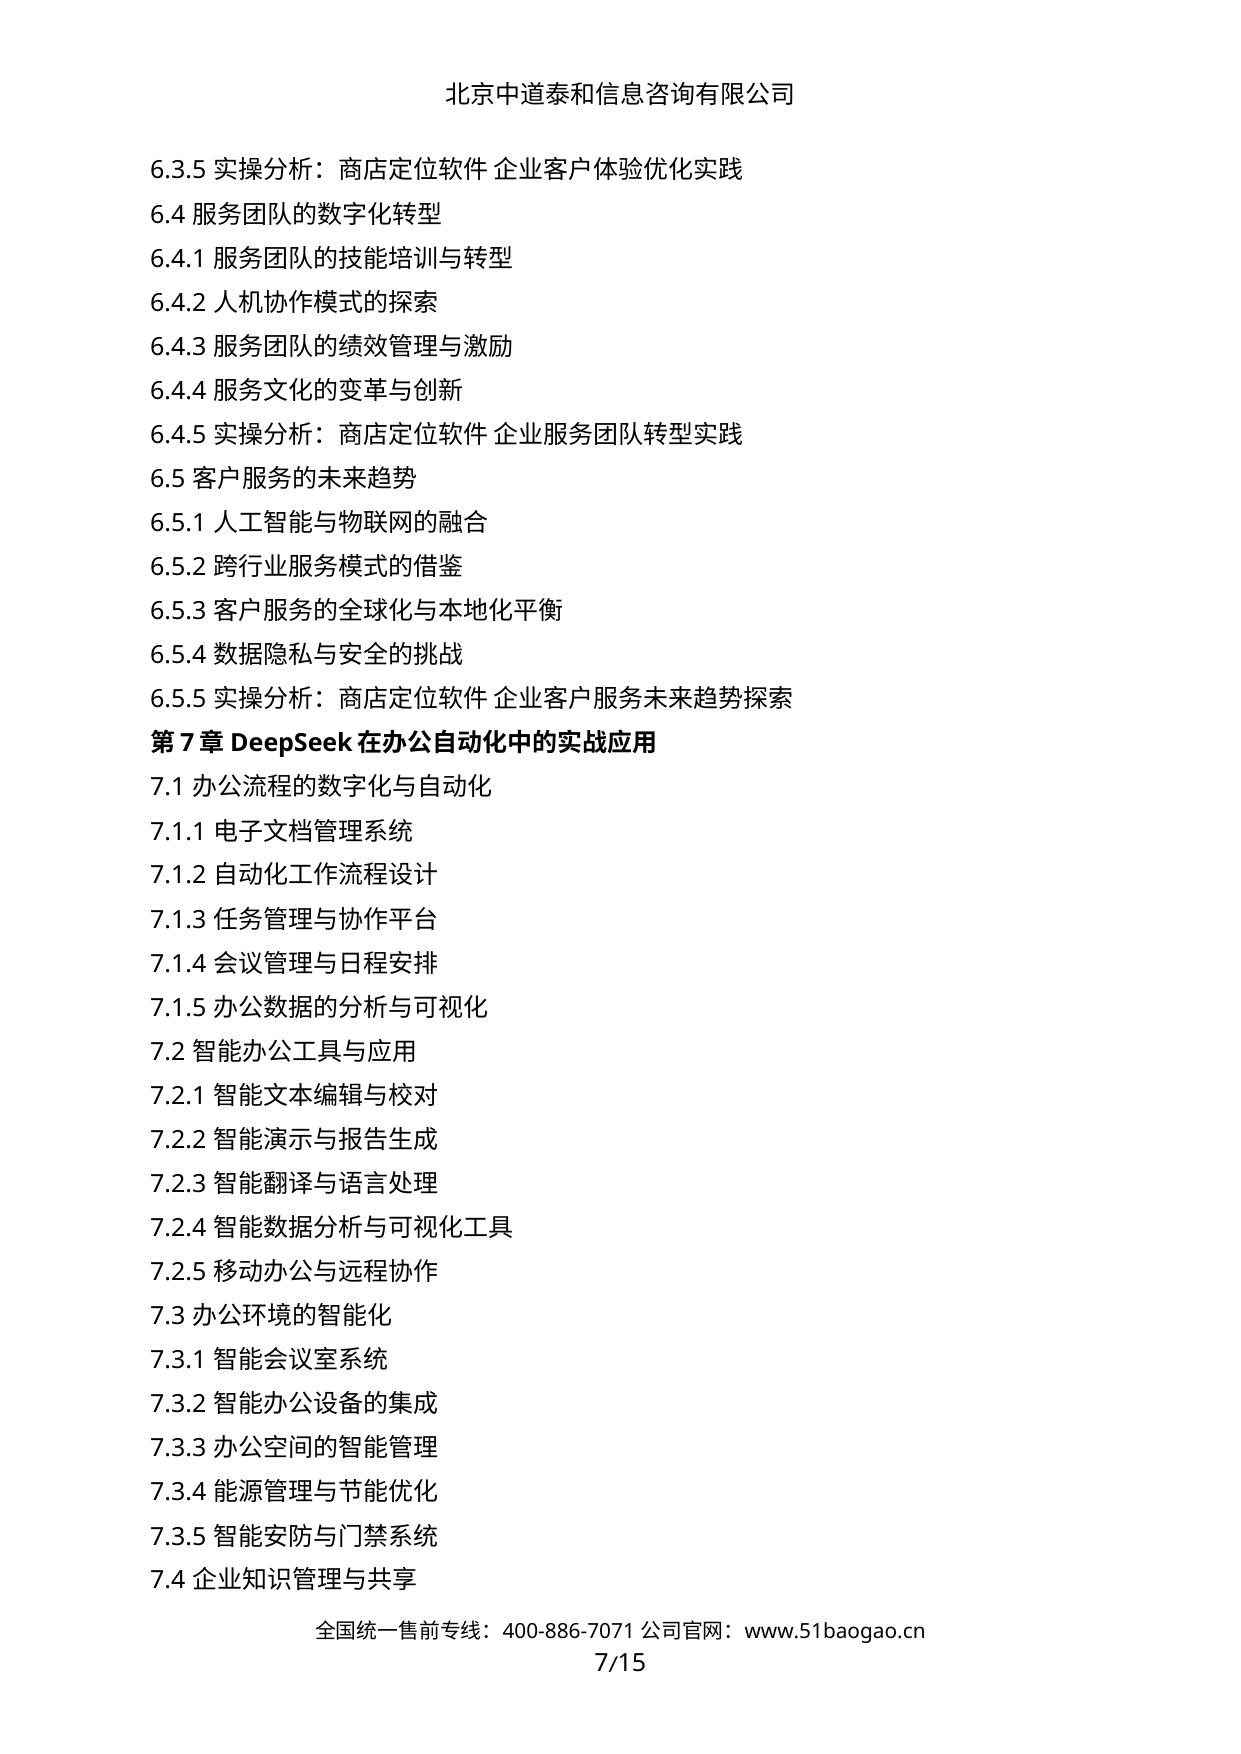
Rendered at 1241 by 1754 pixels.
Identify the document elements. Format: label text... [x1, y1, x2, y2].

text 7.2.5 移动办公与远程协作 [150, 1252, 1090, 1288]
text 7.3.3 办公空间的智能管理 [150, 1428, 1090, 1464]
text 6.4.5 实操分析：商店定位软件 企业服务团队转型实践 [150, 414, 1090, 451]
text 7.2.2 智能演示与报告生成 [150, 1119, 1090, 1156]
text 7.1 办公流程的数字化与自动化 [150, 767, 1090, 803]
text 6.4.1 服务团队的技能培训与转型 [150, 238, 1090, 274]
text 6.5.4 数据隐私与安全的挑战 [150, 635, 1090, 671]
text 7.1.4 会议管理与日程安排 [150, 943, 1090, 979]
text 7.3 办公环境的智能化 [150, 1296, 1090, 1332]
text 7.3.5 智能安防与门禁系统 [150, 1516, 1090, 1552]
text 7.4 企业知识管理与共享 [150, 1560, 1090, 1596]
text 7.3.4 能源管理与节能优化 [150, 1472, 1090, 1508]
text 7.2 智能办公工具与应用 [150, 1031, 1090, 1067]
text 6.4.4 服务文化的变革与创新 [150, 370, 1090, 407]
text 7.1.3 任务管理与协作平台 [150, 899, 1090, 935]
text 6.5.1 人工智能与物联网的融合 [150, 502, 1090, 539]
text 7.3.2 智能办公设备的集成 [150, 1384, 1090, 1420]
text 6.4.3 服务团队的绩效管理与激励 [150, 326, 1090, 362]
text 7.1.1 电子文档管理系统 [150, 811, 1090, 847]
text 6.4.2 人机协作模式的探索 [150, 282, 1090, 318]
text 6.4 服务团队的数字化转型 [150, 194, 1090, 230]
text 6.5.3 客户服务的全球化与本地化平衡 [150, 591, 1090, 627]
text 7.1.5 办公数据的分析与可视化 [150, 987, 1090, 1023]
text 6.5 客户服务的未来趋势 [150, 458, 1090, 495]
text 6.3.5 实操分析：商店定位软件 企业客户体验优化实践 [150, 150, 1090, 186]
text 第7章 DeepSeek在办公自动化中的实战应用 [150, 723, 1090, 759]
text 7.1.2 自动化工作流程设计 [150, 855, 1090, 891]
text 7.2.3 智能翻译与语言处理 [150, 1163, 1090, 1200]
text 7.2.4 智能数据分析与可视化工具 [150, 1207, 1090, 1244]
text 6.5.2 跨行业服务模式的借鉴 [150, 547, 1090, 583]
text 7.3.1 智能会议室系统 [150, 1340, 1090, 1376]
text 7.2.1 智能文本编辑与校对 [150, 1075, 1090, 1112]
text 6.5.5 实操分析：商店定位软件 企业客户服务未来趋势探索 [150, 679, 1090, 715]
